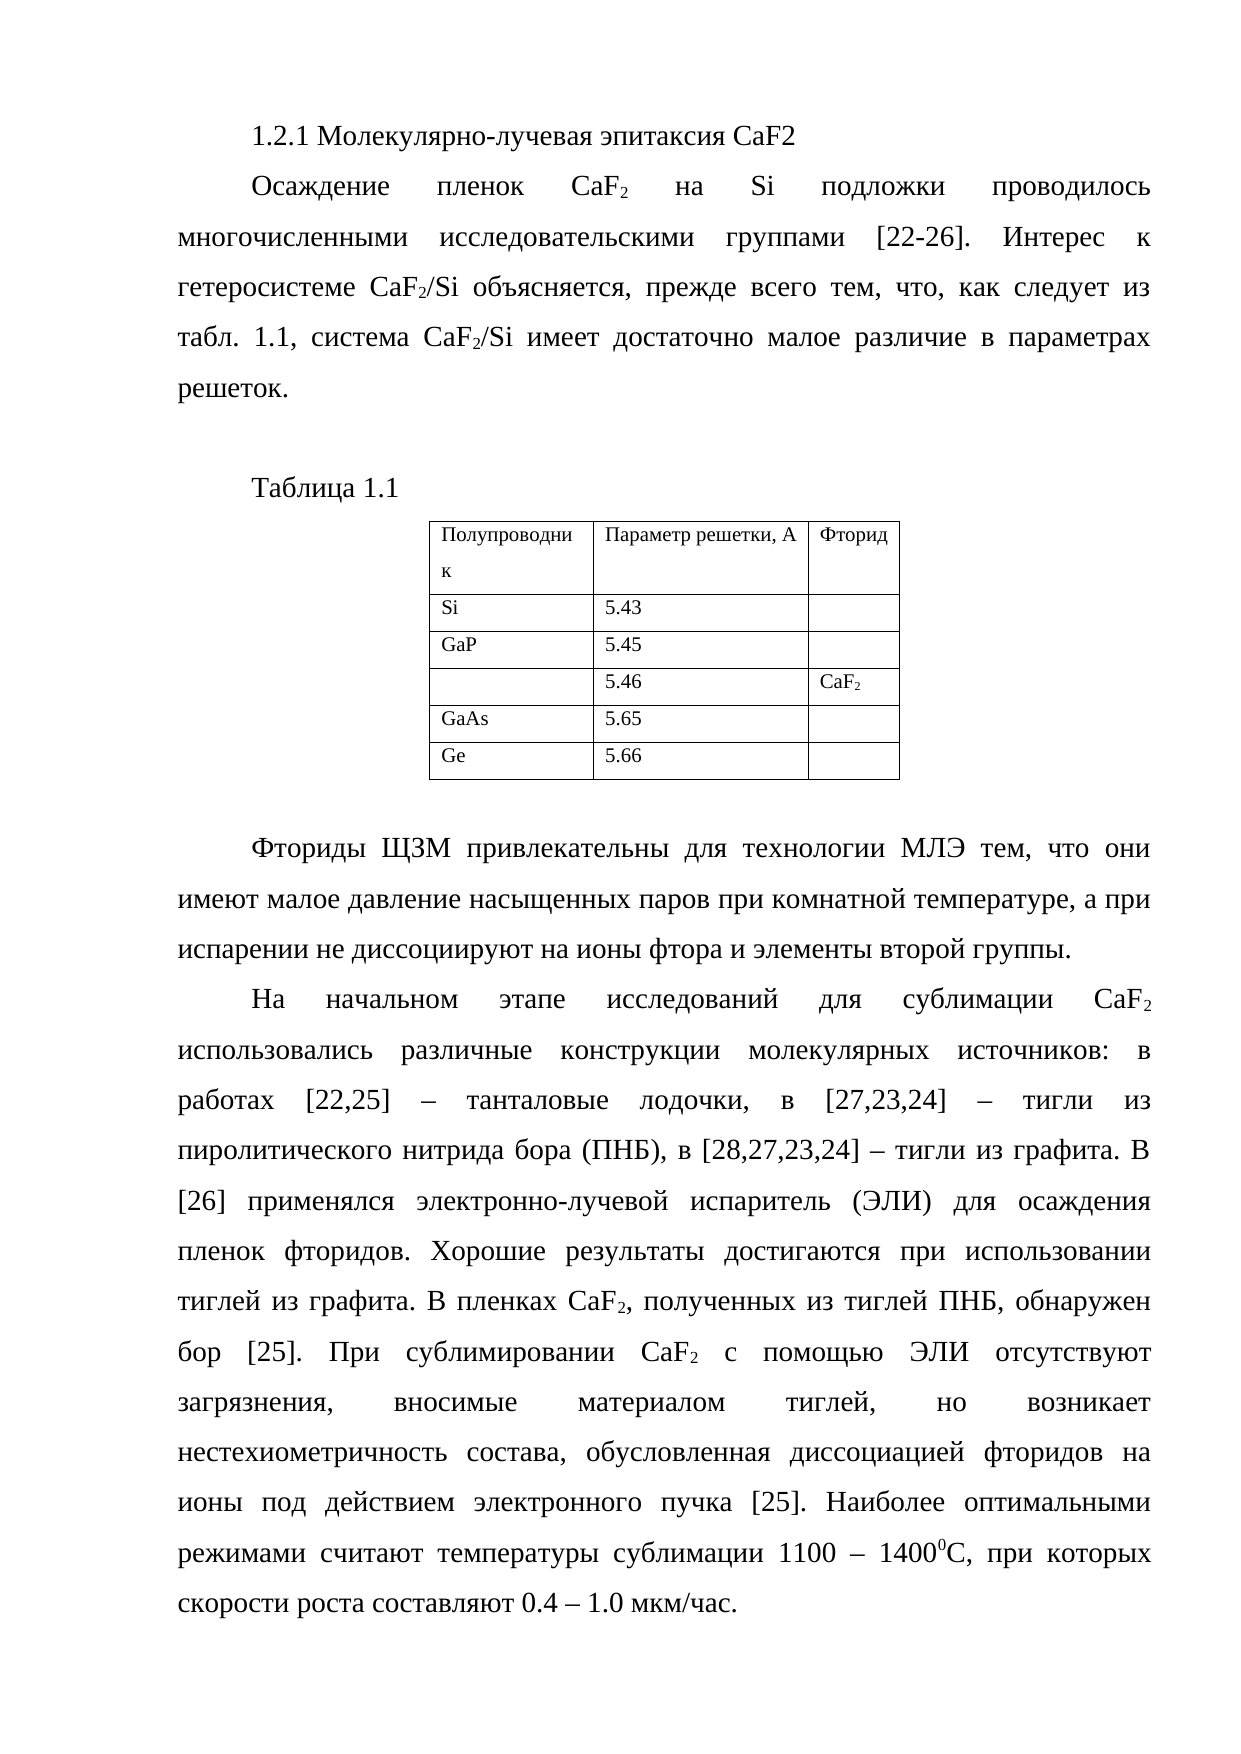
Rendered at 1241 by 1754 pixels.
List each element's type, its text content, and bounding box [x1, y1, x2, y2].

table_cell [809, 632, 899, 668]
table_cell [809, 706, 899, 742]
table_cell [430, 669, 593, 705]
text Таблица 1.1 [177, 470, 1152, 504]
table_header Полупроводник [430, 522, 593, 594]
table_header Фторид [809, 522, 899, 594]
table_cell 5.43 [594, 595, 808, 631]
table_cell 5.66 [594, 743, 808, 779]
text На начальном этапе исследований для сублимации CaF2 использовались различные конструкции молекулярных источников: в работах [22,25] – танталовые лодочки, в [27,23,24] – тигли из пиролитического нитрида бора (ПНБ), в [28,27,23,24] – тигли из графита. В [26] применялся электронно-лучевой испаритель (ЭЛИ) для осаждения пленок фторидов. Хорошие результаты достигаются при использовании тиглей из графита. В пленках CaF2, полученных из тиглей ПНБ, обнаружен бор [25]. При сублимировании CaF2 с помощью ЭЛИ отсутствуют загрязнения, вносимые материалом тиглей, но возникает нестехиометричность состава, обусловленная диссоциацией фторидов на ионы под действием электронного пучка [25]. Наиболее оптимальными режимами считают температуры сублимации 1100 – 14000С, при которых скорости роста составляют 0.4 – 1.0 мкм/час. [177, 981, 1152, 1619]
text Фториды ЩЗМ привлекательны для технологии МЛЭ тем, что они имеют малое давление насыщенных паров при комнатной температуре, а при испарении не диссоциируют на ионы фтора и элементы второй группы. [177, 831, 1152, 965]
table_cell Si [430, 595, 593, 631]
table_cell 5.45 [594, 632, 808, 668]
table_cell 5.65 [594, 706, 808, 742]
table_cell 5.46 [594, 669, 808, 705]
table_cell GaP [430, 632, 593, 668]
table_cell [809, 743, 899, 779]
table_header Параметр решетки, А [594, 522, 808, 594]
table_cell GaAs [430, 706, 593, 742]
table_cell Ge [430, 743, 593, 779]
table_cell CaF2 [809, 669, 899, 705]
table_cell [809, 595, 899, 631]
text Осаждение пленок CaF2 на Si подложки проводилось многочисленными исследовательскими группами [22-26]. Интерес к гетеросистеме CaF2/Si объясняется, прежде всего тем, что, как следует из табл. 1.1, система CaF2/Si имеет достаточно малое различие в параметрах решеток. [177, 168, 1152, 403]
text 1.2.1 Молекулярно-лучевая эпитаксия CaF2 [177, 118, 1152, 152]
